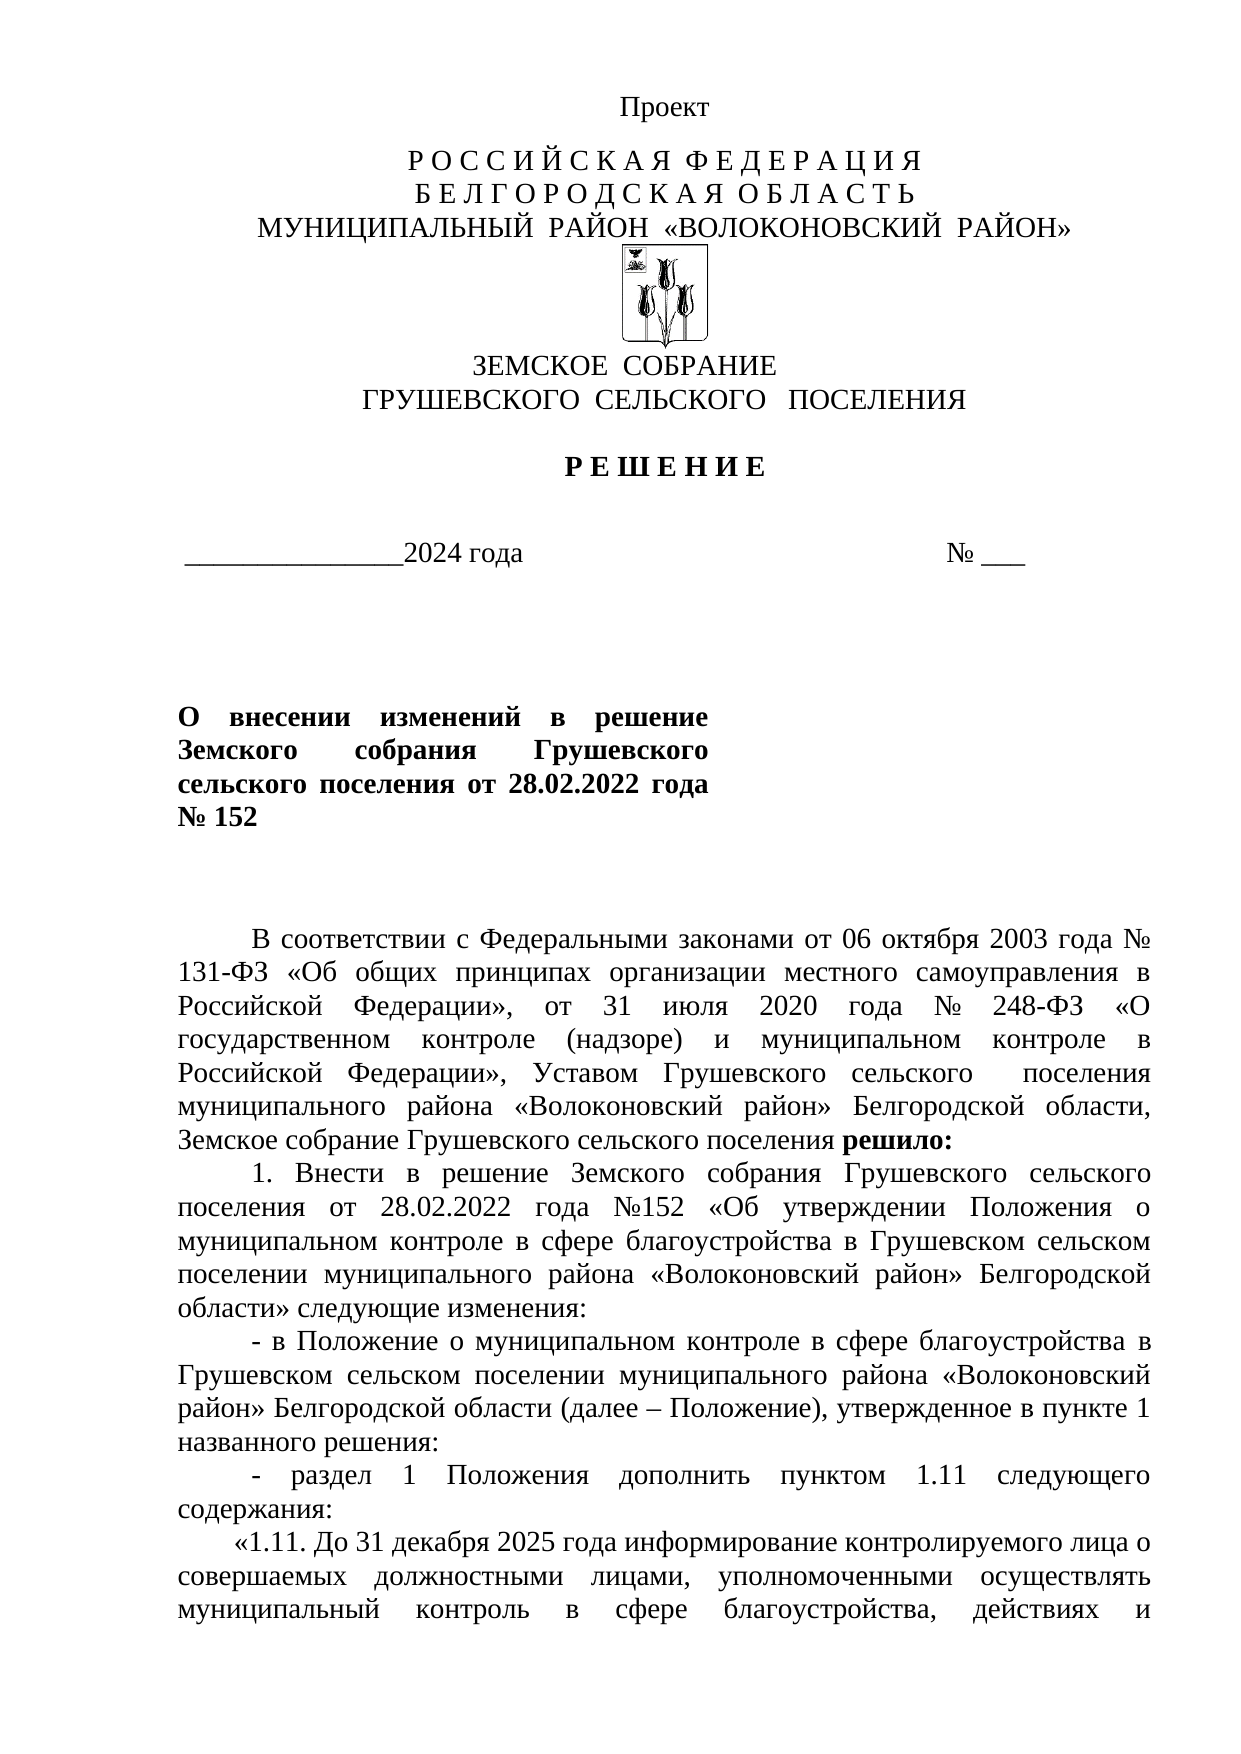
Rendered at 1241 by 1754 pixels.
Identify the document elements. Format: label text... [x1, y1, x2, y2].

text Проект [177, 89, 1152, 122]
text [177, 1524, 1152, 1625]
text - в Положение о муниципальном контроле в сфере благоустройства в Грушевском сельском поселении муниципального района «Волоконовский район» Белгородской области (далее – Положение), утвержденное в пункте 1 названного решения: [177, 1323, 1152, 1457]
text _______________2024 года № ___ [177, 536, 1152, 569]
text - раздел 1 Положения дополнить пунктом 1.11 следующего содержания: [177, 1457, 1152, 1524]
text ЗЕМСКОЕ СОБРАНИЕ [177, 348, 1152, 382]
text МУНИЦИПАЛЬНЫЙ РАЙОН «ВОЛОКОНОВСКИЙ РАЙОН» [177, 210, 1152, 244]
picture [620, 243, 709, 349]
text Б Е Л Г О Р О Д С К А Я О Б Л А С Т Ь [177, 177, 1152, 210]
text 1. Внести в решение Земского собрания Грушевского сельского поселения от 28.02.2022 года №152 «Об утверждении Положения о муниципальном контроле в сфере благоустройства в Грушевском сельском поселении муниципального района «Волоконовский район» Белгородской области» следующие изменения: [177, 1156, 1152, 1323]
subtitle Р Е Ш Е Н И Е [177, 449, 1152, 482]
text ГРУШЕВСКОГО СЕЛЬСКОГО ПОСЕЛЕНИЯ [177, 382, 1152, 415]
text Р О С С И Й С К А Я Ф Е Д Е Р А Ц И Я [177, 143, 1152, 177]
text О внесении изменений в решение Земского собрания Грушевского сельского поселения от 28.02.2022 года № 152 [177, 699, 709, 833]
text В соответствии с Федеральными законами от 06 октября 2003 года № 131-ФЗ «Об общих принципах организации местного самоуправления в Российской Федерации», от 31 июля 2020 года № 248-ФЗ «О государственном контроле (надзоре) и муниципальном контроле в Российской Федерации», Уставом Грушевского сельского поселения муниципального района «Волоконовский район» Белгородской области, Земское собрание Грушевского сельского поселения решило: [177, 921, 1152, 1156]
